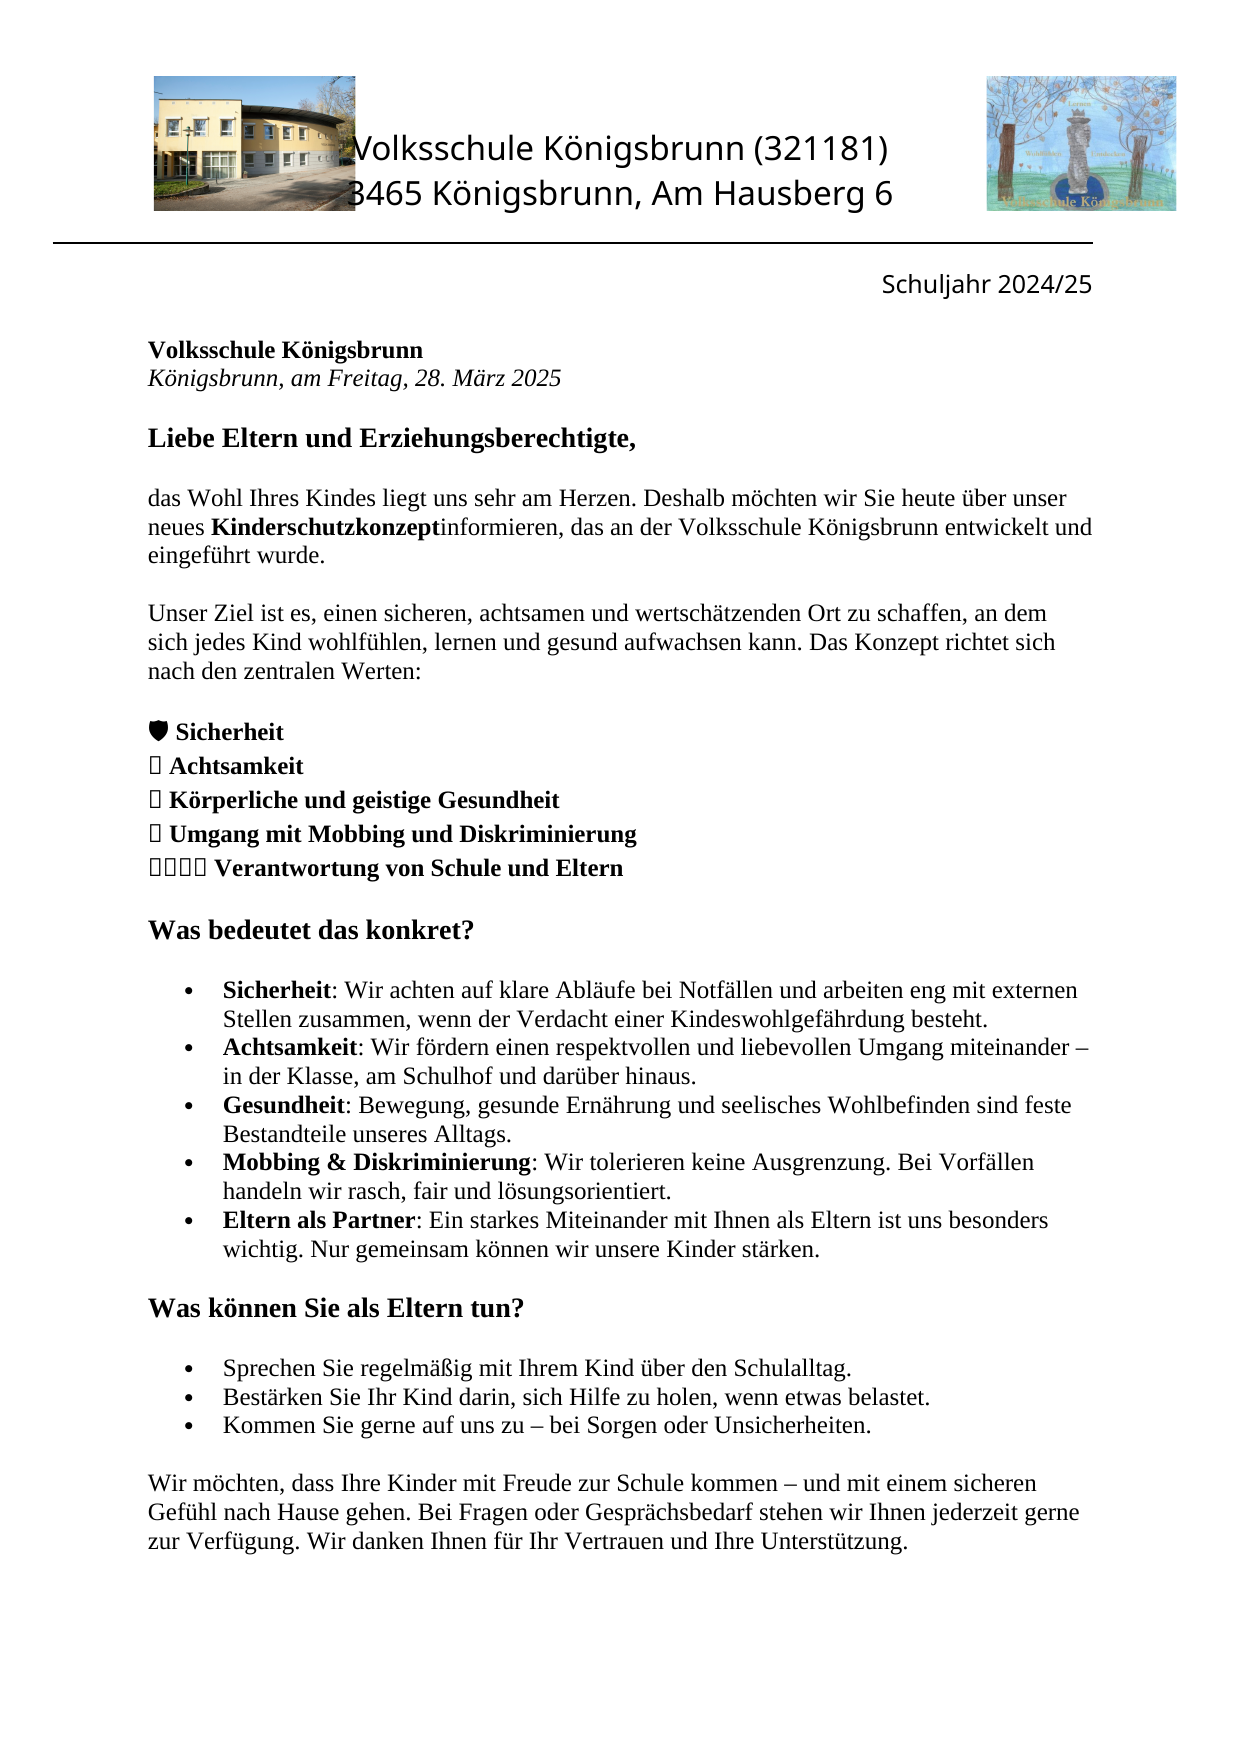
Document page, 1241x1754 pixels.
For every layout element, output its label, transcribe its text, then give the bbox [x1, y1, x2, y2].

list Sprechen Sie regelmäßig mit Ihrem Kind über den Schulalltag. [185, 1353, 1093, 1382]
list Kommen Sie gerne auf uns zu – bei Sorgen oder Unsicherheiten. [185, 1411, 1093, 1439]
text 🛡️ Sicherheit 🧘 Achtsamkeit 🏃 Körperliche und geistige Gesundheit 🤝 Umgang mit Mobbing und Diskriminierung 👨‍👩‍👧‍👦 Verantwortung von Schule und Eltern [148, 714, 1093, 884]
text Volksschule Königsbrunn Königsbrunn, am Freitag, 28. März 2025 [148, 335, 1093, 392]
text das Wohl Ihres Kindes liegt uns sehr am Herzen. Deshalb möchten wir Sie heute über unser neues Kinderschutzkonzeptinformieren, das an der Volksschule Königsbrunn entwickelt und eingeführt wurde. [148, 483, 1093, 569]
list Achtsamkeit: Wir fördern einen respektvollen und liebevollen Umgang miteinander – in der Klasse, am Schulhof und darüber hinaus. [185, 1032, 1093, 1090]
text Was bedeutet das konkret? [148, 913, 1093, 946]
picture [986, 76, 1177, 211]
picture [153, 76, 356, 211]
text Liebe Eltern und Erziehungsberechtigte, [148, 421, 1093, 454]
text Wir möchten, dass Ihre Kinder mit Freude zur Schule kommen – und mit einem sicheren Gefühl nach Hause gehen. Bei Fragen oder Gesprächsbedarf stehen wir Ihnen jederzeit gerne zur Verfügung. Wir danken Ihnen für Ihr Vertrauen und Ihre Unterstützung. [148, 1468, 1093, 1555]
list Sicherheit: Wir achten auf klare Abläufe bei Notfällen und arbeiten eng mit externen Stellen zusammen, wenn der Verdacht einer Kindeswohlgefährdung besteht. [185, 975, 1093, 1032]
list Mobbing & Diskriminierung: Wir tolerieren keine Ausgrenzung. Bei Vorfällen handeln wir rasch, fair und lösungsorientiert. [185, 1147, 1093, 1205]
text Was können Sie als Eltern tun? [148, 1292, 1093, 1324]
text Unser Ziel ist es, einen sicheren, achtsamen und wertschätzenden Ort zu schaffen, an dem sich jedes Kind wohlfühlen, lernen und gesund aufwachsen kann. Das Konzept richtet sich nach den zentralen Werten: [148, 598, 1093, 685]
list Bestärken Sie Ihr Kind darin, sich Hilfe zu holen, wenn etwas belastet. [185, 1382, 1093, 1411]
list Gesundheit: Bewegung, gesunde Ernährung und seelisches Wohlbefinden sind feste Bestandteile unseres Alltags. [185, 1090, 1093, 1147]
list Eltern als Partner: Ein starkes Miteinander mit Ihnen als Eltern ist uns besonders wichtig. Nur gemeinsam können wir unsere Kinder stärken. [185, 1205, 1093, 1262]
